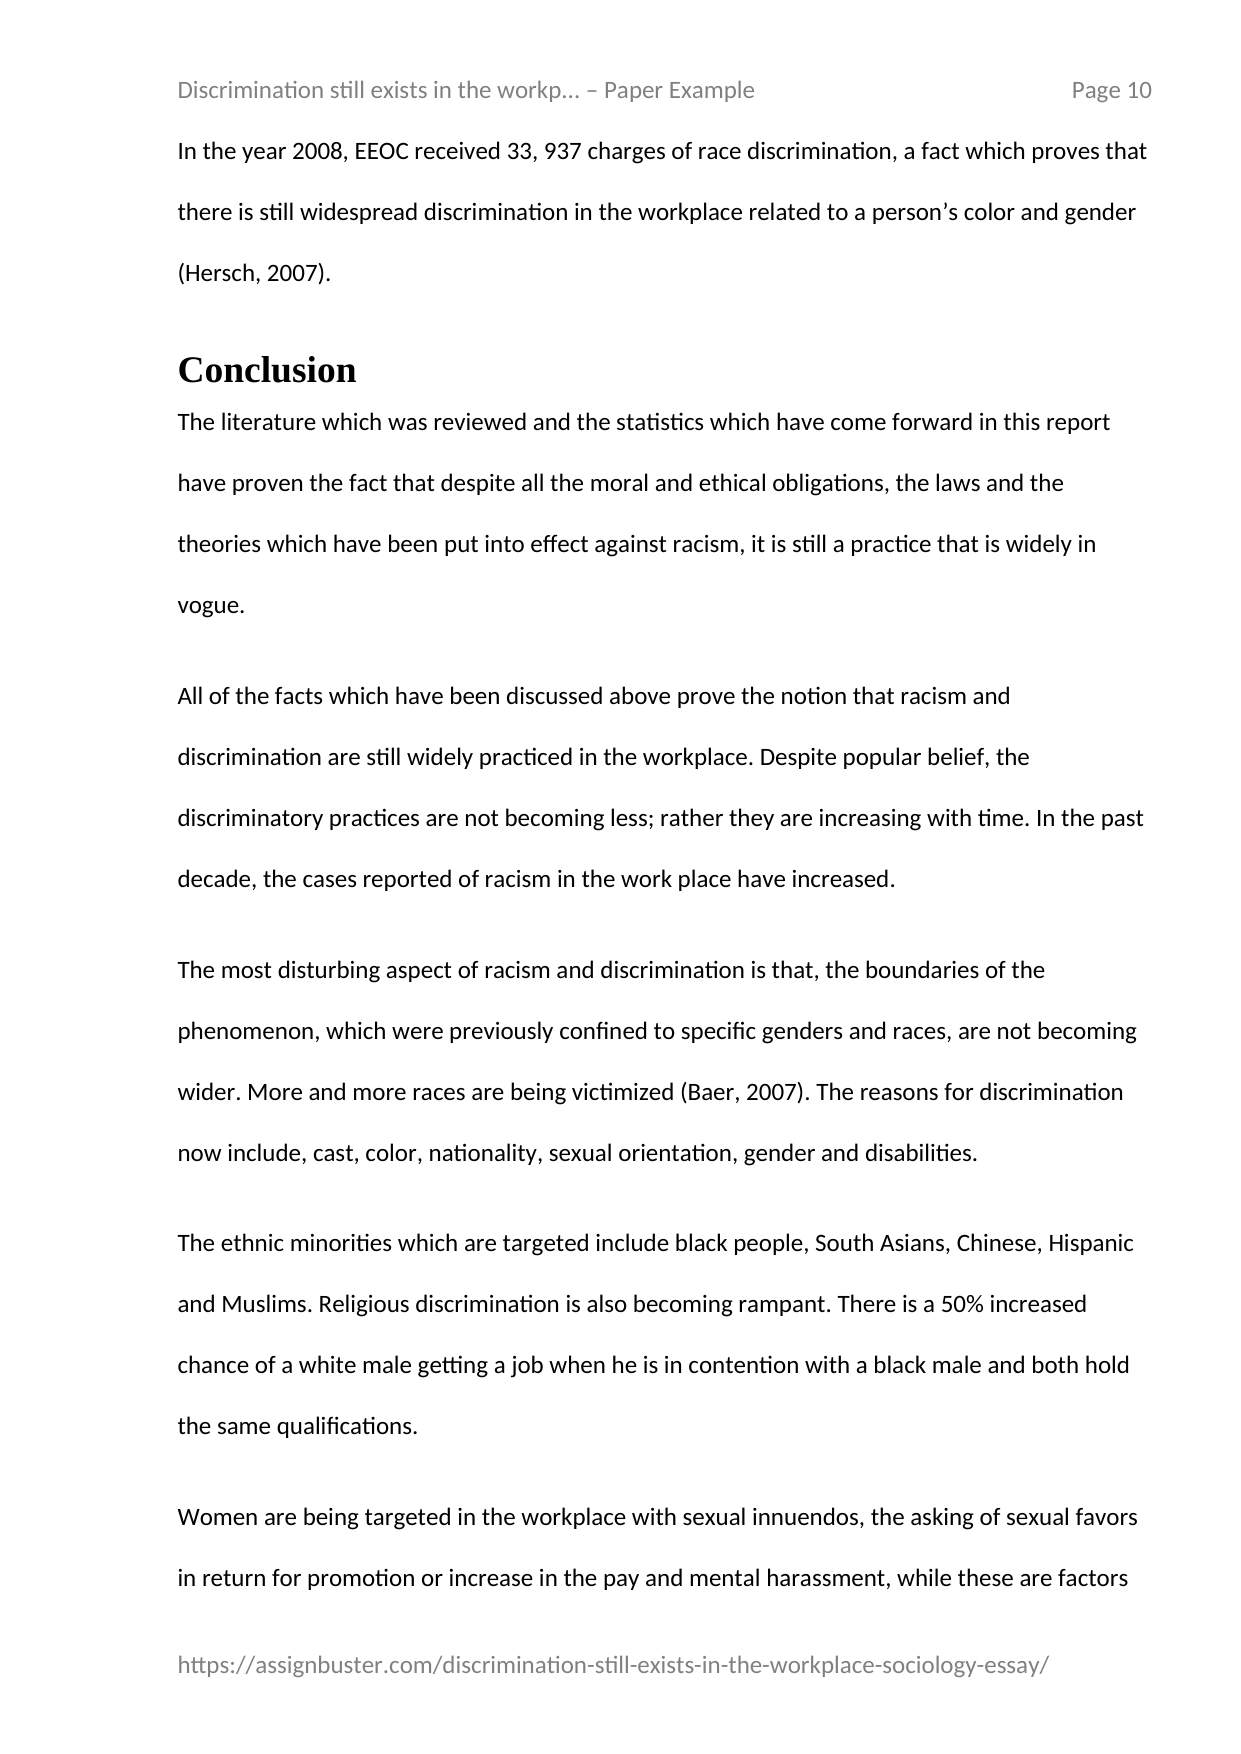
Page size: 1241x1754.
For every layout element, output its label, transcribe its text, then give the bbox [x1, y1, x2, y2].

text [177, 1501, 1152, 1593]
text The most disturbing aspect of racism and discrimination is that, the boundaries of the phenomenon, which were previously confined to specific genders and races, are not becoming wider. More and more races are being victimized (Baer, 2007). The reasons for discrimination now include, cast, color, nationality, sexual orientation, gender and disabilities. [177, 954, 1152, 1167]
text The ethnic minorities which are targeted include black people, South Asians, Chinese, Hispanic and Muslims. Religious discrimination is also becoming rampant. There is a 50% increased chance of a white male getting a job when he is in contention with a black male and both hold the same qualifications. [177, 1227, 1152, 1441]
text In the year 2008, EEOC received 33, 937 charges of race discrimination, a fact which proves that there is still widespread discrimination in the workplace related to a person’s color and gender (Hersch, 2007). [177, 135, 1152, 287]
text The literature which was reviewed and the statistics which have come forward in this report have proven the fact that despite all the moral and ethical obligations, the laws and the theories which have been put into effect against racism, it is still a practice that is widely in vogue. [177, 406, 1152, 620]
text All of the facts which have been discussed above prove the notion that racism and discrimination are still widely practiced in the workplace. Despite popular belief, the discriminatory practices are not becoming less; rather they are increasing with time. In the past decade, the cases reported of racism in the work place have increased. [177, 680, 1152, 894]
subtitle Conclusion [177, 347, 1152, 391]
